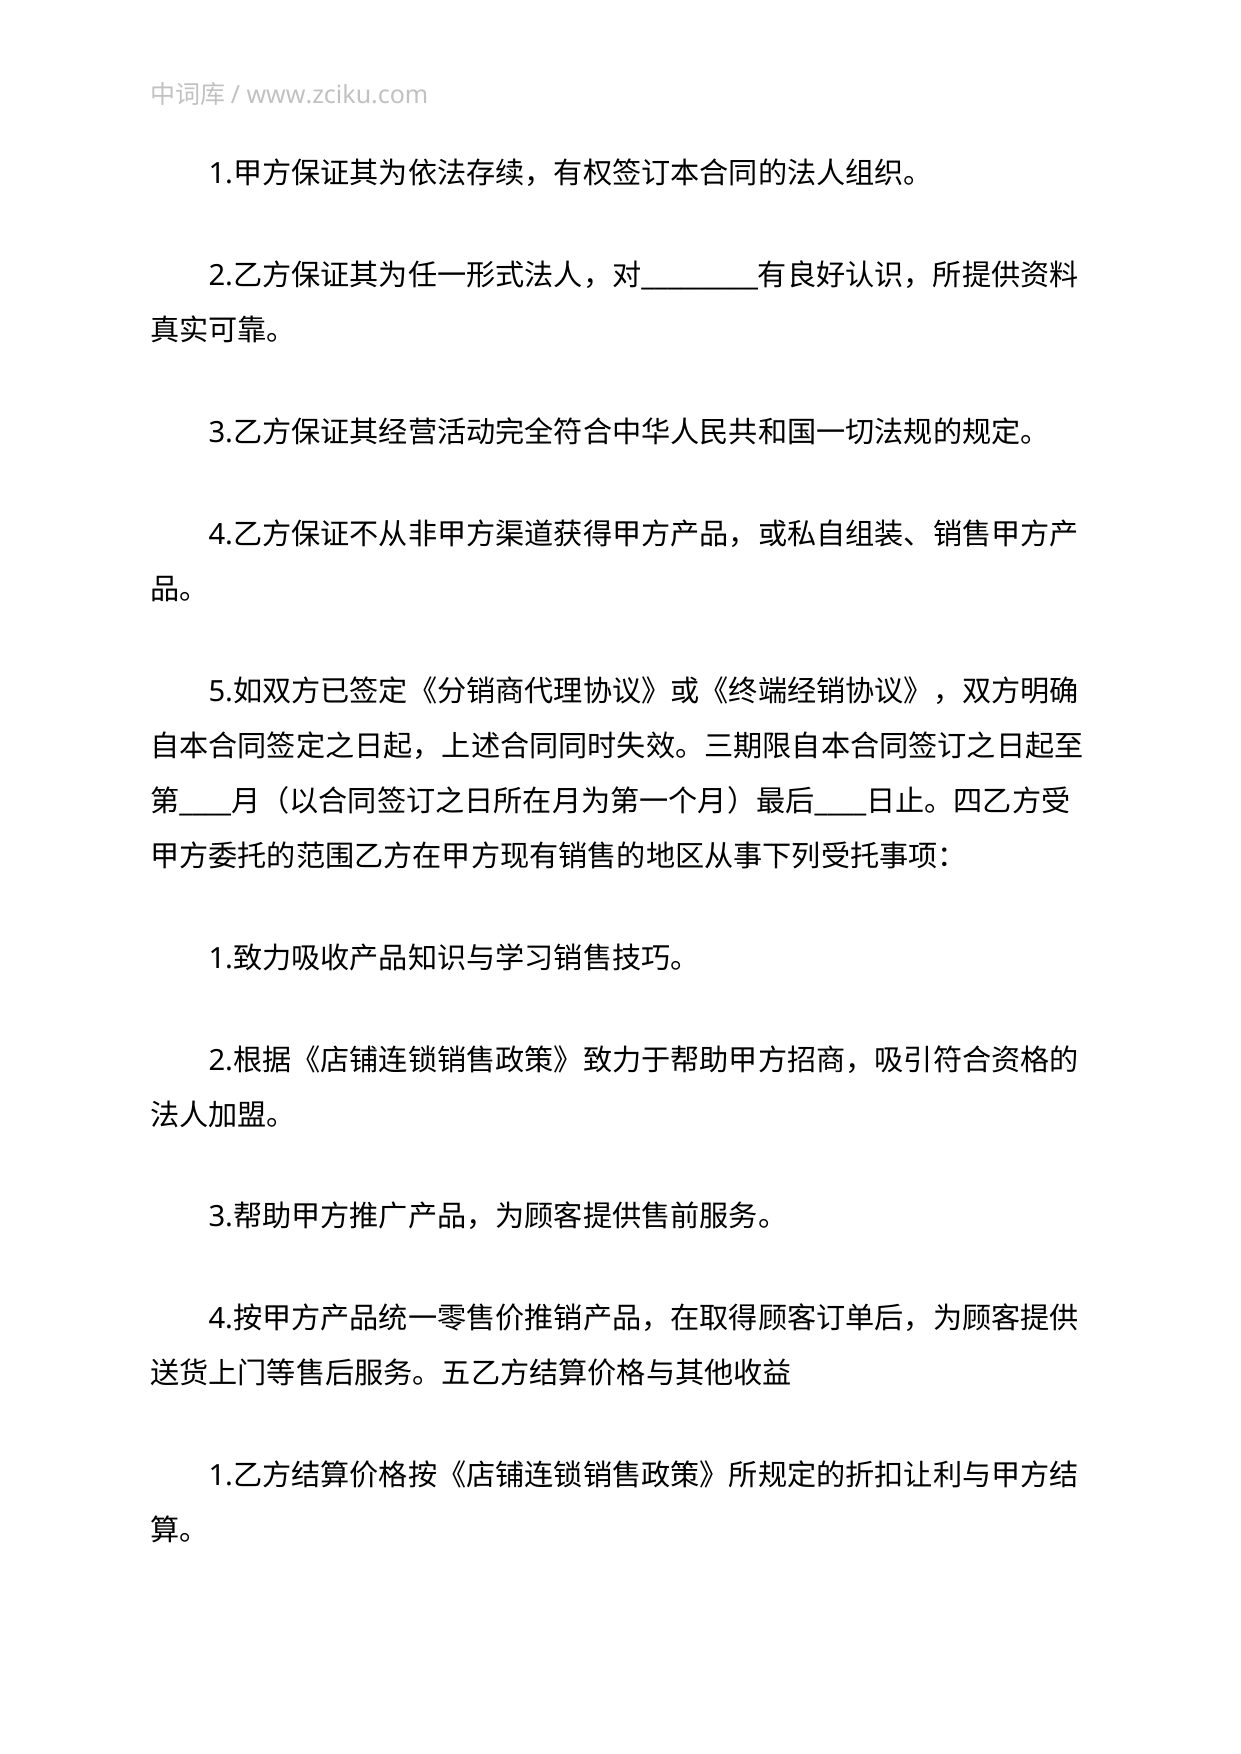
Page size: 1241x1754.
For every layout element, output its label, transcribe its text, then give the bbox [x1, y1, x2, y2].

text 3.帮助甲方推广产品，为顾客提供售前服务。 [150, 1193, 1090, 1235]
text 3.乙方保证其经营活动完全符合中华人民共和国一切法规的规定。 [150, 409, 1090, 451]
text 1.致力吸收产品知识与学习销售技巧。 [150, 934, 1090, 977]
text 4.乙方保证不从非甲方渠道获得甲方产品，或私自组装、销售甲方产品。 [150, 511, 1090, 608]
text 4.按甲方产品统一零售价推销产品，在取得顾客订单后，为顾客提供送货上门等售后服务。五乙方结算价格与其他收益 [150, 1295, 1090, 1392]
text 2.根据《店铺连锁销售政策》致力于帮助甲方招商，吸引符合资格的法人加盟。 [150, 1036, 1090, 1133]
text 1.甲方保证其为依法存续，有权签订本合同的法人组织。 [150, 150, 1090, 192]
text 2.乙方保证其为任一形式法人，对_________有良好认识，所提供资料真实可靠。 [150, 252, 1090, 349]
text 5.如双方已签定《分销商代理协议》或《终端经销协议》，双方明确自本合同签定之日起，上述合同同时失效。三期限自本合同签订之日起至第____月（以合同签订之日所在月为第一个月）最后____日止。四乙方受甲方委托的范围乙方在甲方现有销售的地区从事下列受托事项： [150, 667, 1090, 875]
text 1.乙方结算价格按《店铺连锁销售政策》所规定的折扣让利与甲方结算。 [150, 1452, 1090, 1549]
